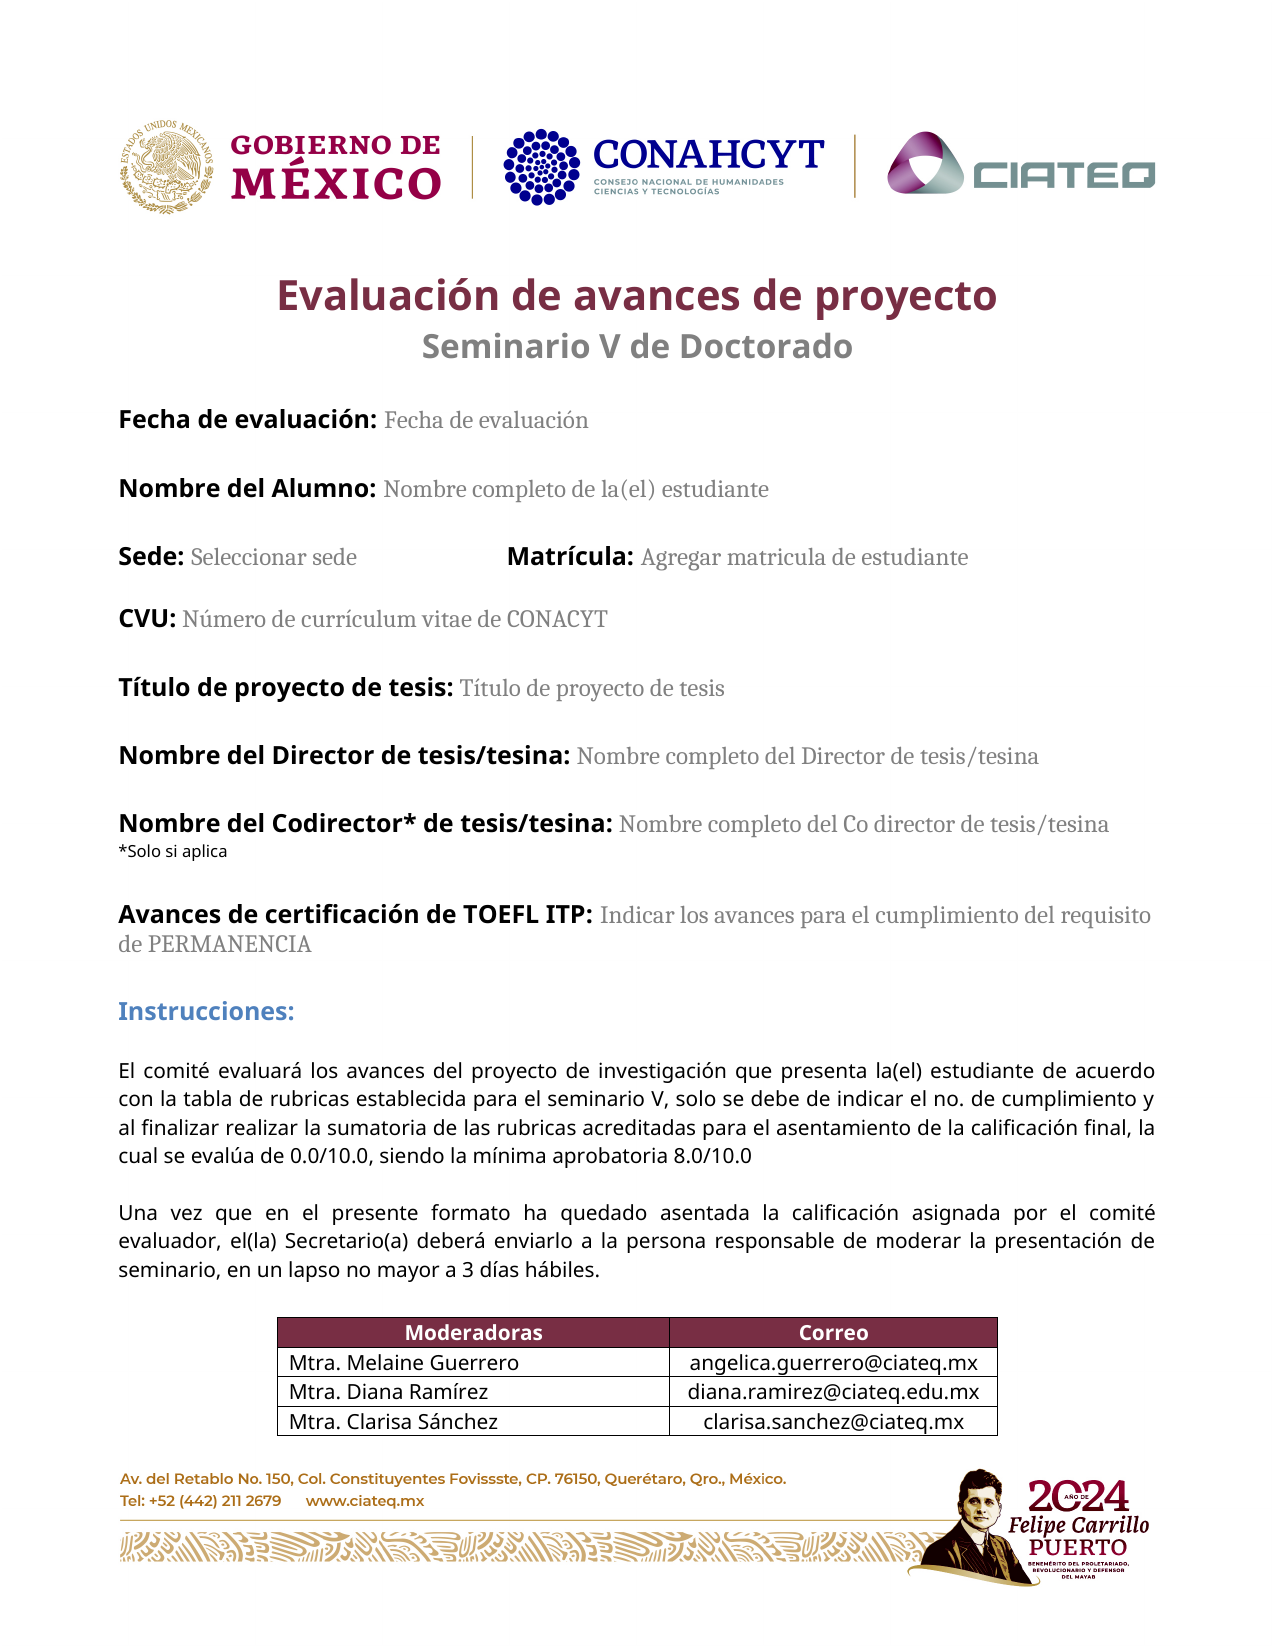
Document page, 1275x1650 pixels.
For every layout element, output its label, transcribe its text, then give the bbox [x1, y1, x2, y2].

table_cell Mtra. Diana Ramírez [278, 1377, 669, 1406]
text Nombre del Director de tesis/tesina: [118, 737, 1157, 771]
text Título de proyecto de tesis: [118, 669, 1157, 703]
text Avances de certificación de TOEFL ITP: [118, 896, 1157, 959]
picture [2, 2, 1272, 1646]
text CVU: [118, 601, 1157, 635]
table_header Correo [670, 1318, 997, 1347]
text *Solo si aplica [118, 839, 1157, 862]
text Nombre del Alumno: [118, 470, 1157, 504]
text Evaluación de avances de proyecto [118, 266, 1157, 323]
text El comité evaluará los avances del proyecto de investigación que presenta la(el) estudiante de acuerdo con la tabla de rubricas establecida para el seminario V, solo se debe de indicar el no. de cumplimiento y al finalizar realizar la sumatoria de las rubricas acreditadas para el asentamiento de la calificación final, la cual se evalúa de 0.0/10.0, siendo la mínima aprobatoria 8.0/10.0 [118, 1056, 1157, 1169]
table_cell diana.ramirez@ciateq.edu.mx [670, 1377, 997, 1406]
text Seminario V de Doctorado [118, 323, 1157, 368]
text Fecha de evaluación: [118, 402, 1157, 436]
table_cell clarisa.sanchez@ciateq.mx [670, 1407, 997, 1435]
text Instrucciones: [118, 993, 1157, 1027]
text Una vez que en el presente formato ha quedado asentada la calificación asignada por el comité evaluador, el(la) Secretario(a) deberá enviarlo a la persona responsable de moderar la presentación de seminario, en un lapso no mayor a 3 días hábiles. [118, 1198, 1157, 1283]
table_cell angelica.guerrero@ciateq.mx [670, 1348, 997, 1376]
text Nombre del Codirector* de tesis/tesina: [118, 806, 1157, 839]
text Sede: Matrícula: [118, 538, 1157, 572]
table_cell Mtra. Melaine Guerrero [278, 1348, 669, 1376]
table_header Moderadoras [278, 1318, 669, 1347]
table_cell Mtra. Clarisa Sánchez [278, 1407, 669, 1435]
